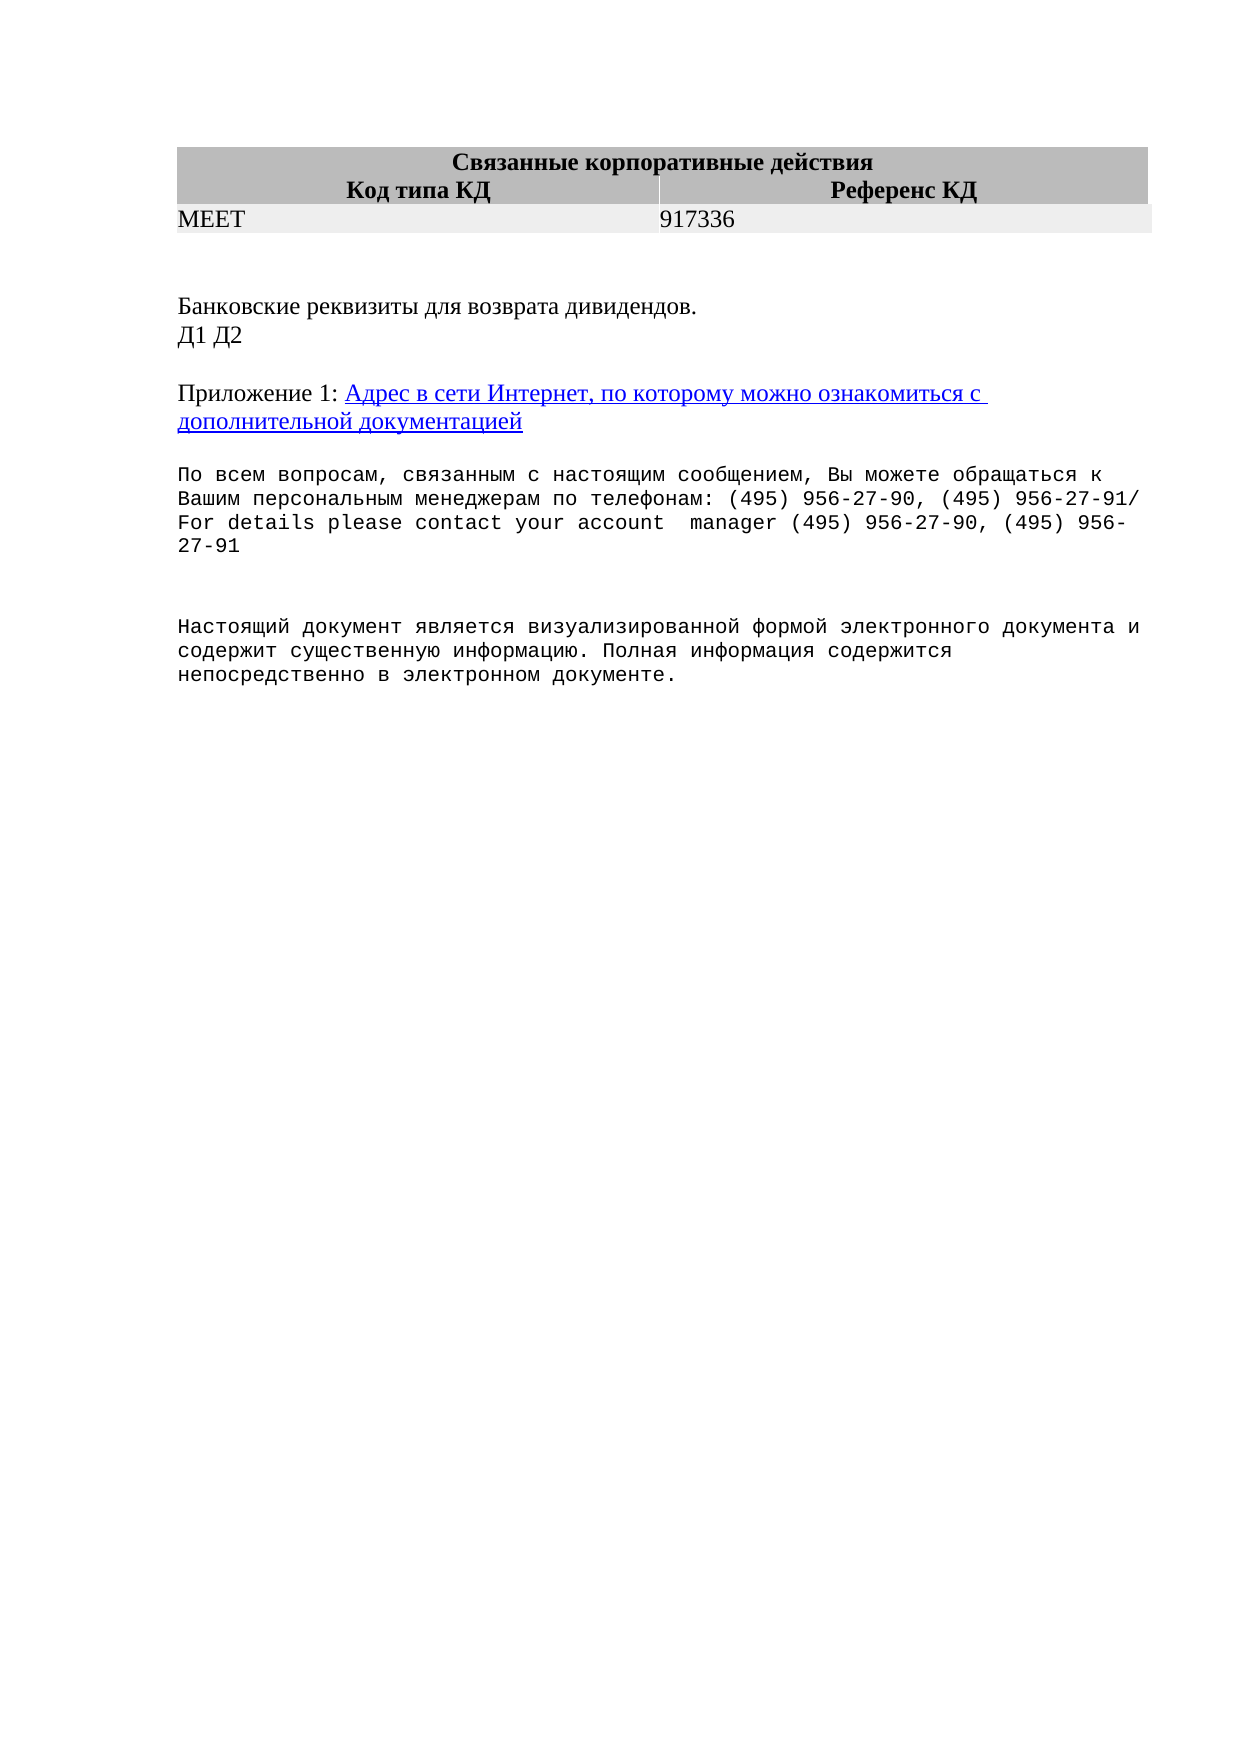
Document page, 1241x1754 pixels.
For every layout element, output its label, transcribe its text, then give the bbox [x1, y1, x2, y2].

table_cell 917336 [660, 204, 1148, 233]
table_cell MEET [177, 204, 659, 233]
table_header Связанные корпоративные действия [177, 147, 1148, 176]
text Приложение 1: Адрес в сети Интернет, по которому можно ознакомиться с дополнительной документацией [177, 378, 1152, 435]
text Настоящий документ является визуализированной формой электронного документа и содержит существенную информацию. Полная информация содержится непосредственно в электронном документе. [177, 616, 1152, 687]
text По всем вопросам, связанным с настоящим сообщением, Вы можете обращаться к Вашим персональным менеджерам по телефонам: (495) 956-27-90, (495) 956-27-91/ For details please contact your account manager (495) 956-27-90, (495) 956-27-91 [177, 464, 1152, 559]
table_cell [1148, 204, 1152, 233]
table_cell Код типа КД [177, 176, 659, 204]
text Банковские реквизиты для возврата дивидендов. Д1 Д2 [177, 291, 1152, 348]
table_cell Референс КД [660, 176, 1148, 204]
